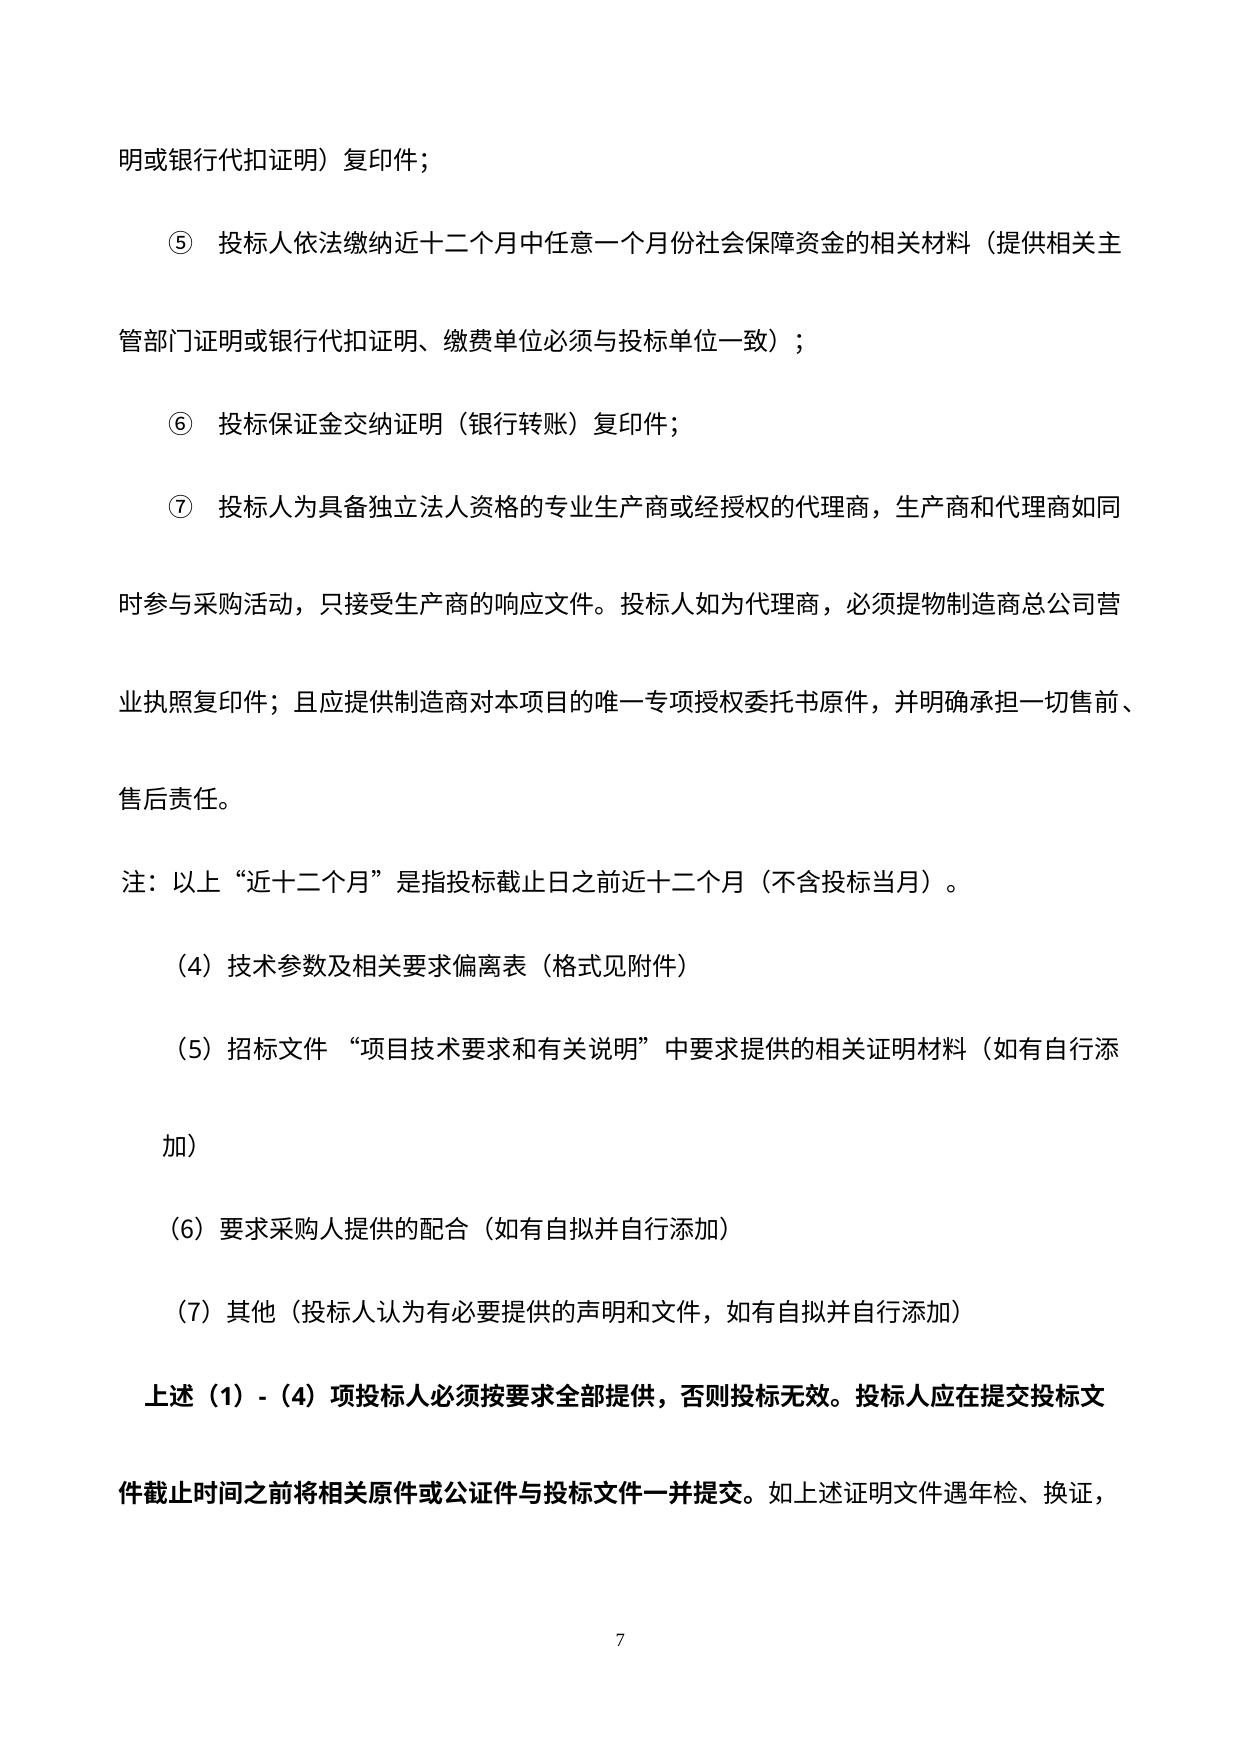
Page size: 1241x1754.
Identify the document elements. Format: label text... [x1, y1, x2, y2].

text 注：以上“近十二个月”是指投标截止日之前近十二个月（不含投标当月）。 [121, 848, 1122, 913]
text （6）要求采购人提供的配合（如有自拟并自行添加） [118, 1195, 1122, 1260]
text （5）招标文件 “项目技术要求和有关说明”中要求提供的相关证明材料（如有自行添加） [162, 1015, 1122, 1177]
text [118, 1362, 1122, 1524]
text （4）技术参数及相关要求偏离表（格式见附件） [162, 932, 1122, 997]
text （7）其他（投标人认为有必要提供的声明和文件，如有自拟并自行添加） [162, 1278, 1122, 1343]
list 投标保证金交纳证明（银行转账）复印件； [118, 390, 1122, 455]
list 投标人依法缴纳近十二个月中任意一个月份社会保障资金的相关材料（提供相关主管部门证明或银行代扣证明、缴费单位必须与投标单位一致）； [118, 209, 1122, 372]
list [118, 126, 1122, 191]
list 投标人为具备独立法人资格的专业生产商或经授权的代理商，生产商和代理商如同时参与采购活动，只接受生产商的响应文件。投标人如为代理商，必须提物制造商总公司营业执照复印件；且应提供制造商对本项目的唯一专项授权委托书原件，并明确承担一切售前、售后责任。 [118, 473, 1122, 830]
